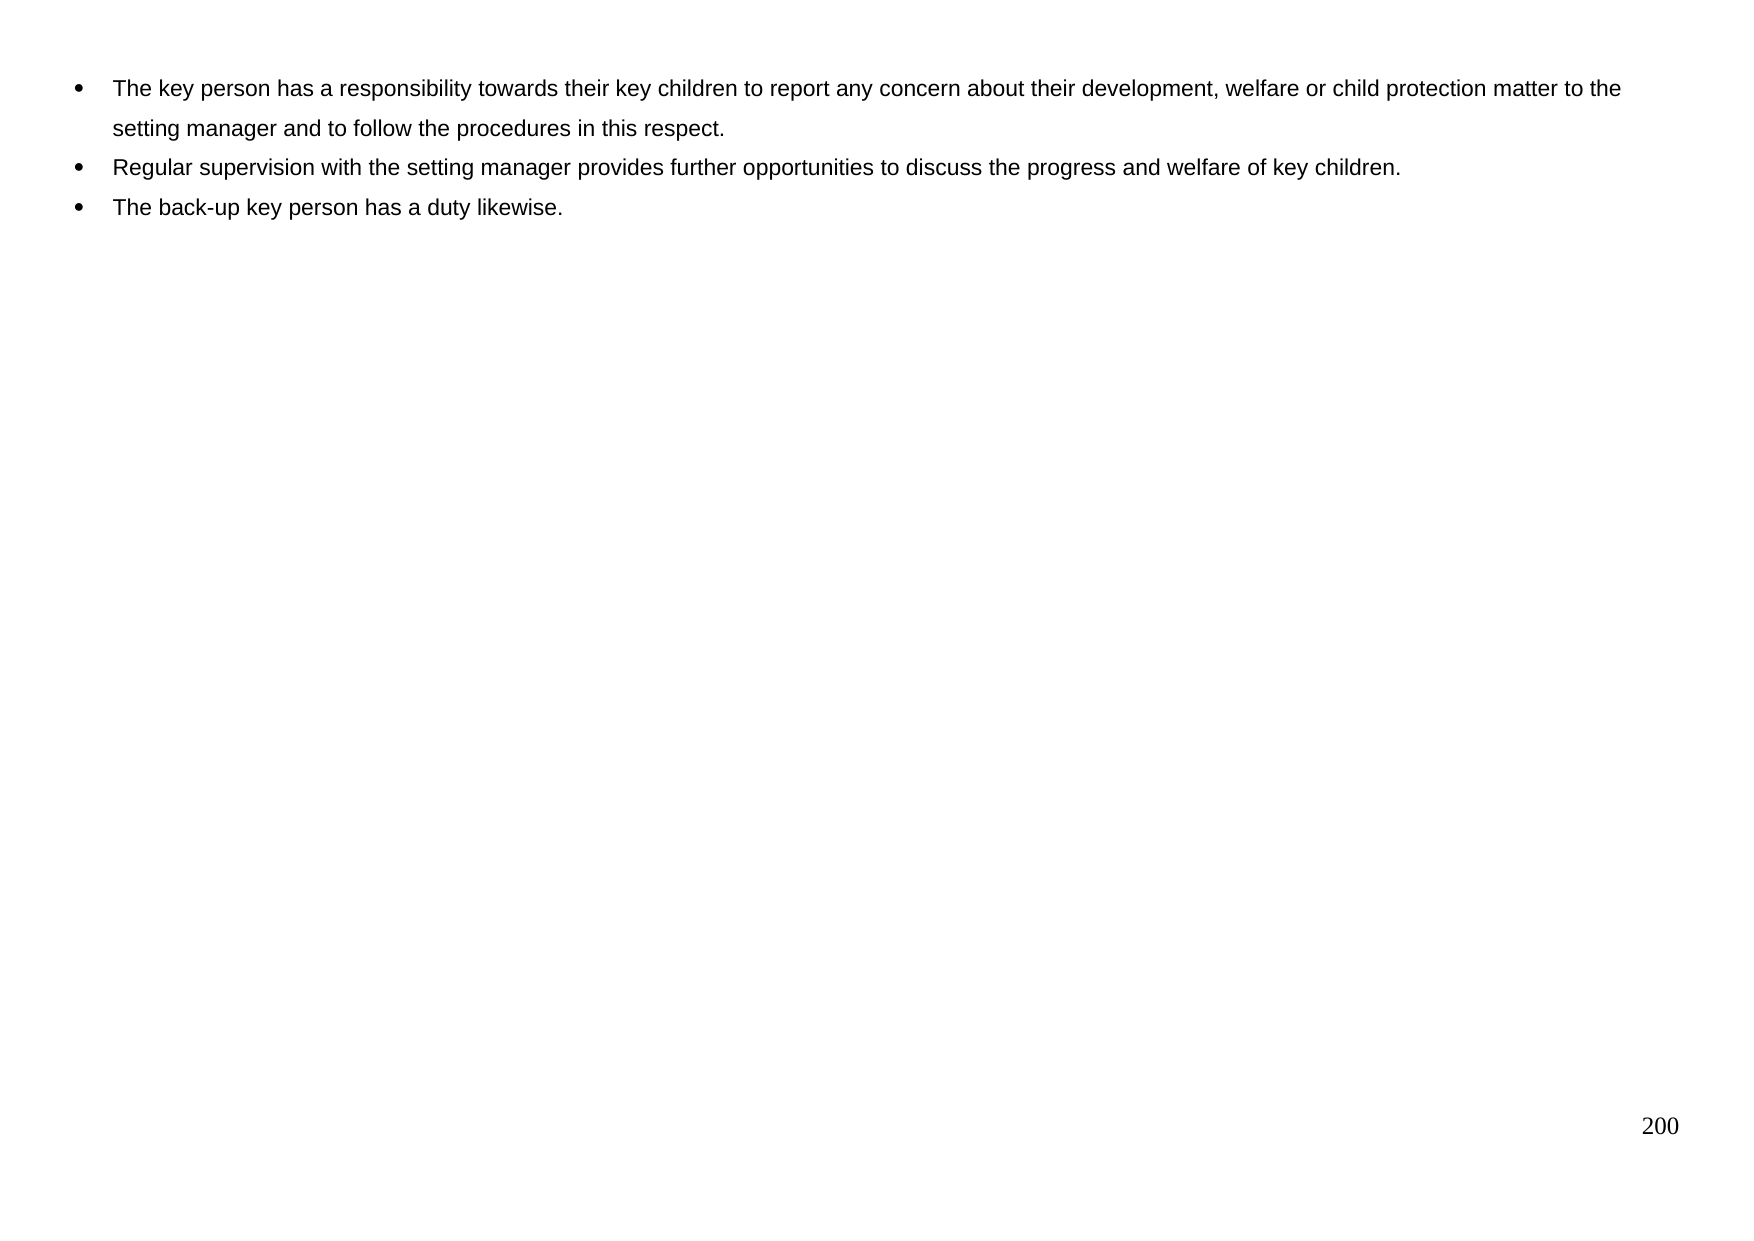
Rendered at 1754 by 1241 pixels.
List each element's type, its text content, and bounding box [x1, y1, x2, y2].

list The key person has a responsibility towards their key children to report any concern about their development, welfare or child protection matter to the setting manager and to follow the procedures in this respect. [75, 75, 1679, 141]
list Regular supervision with the setting manager provides further opportunities to discuss the progress and welfare of key children. [75, 154, 1679, 180]
list The back-up key person has a duty likewise. [75, 193, 1679, 220]
